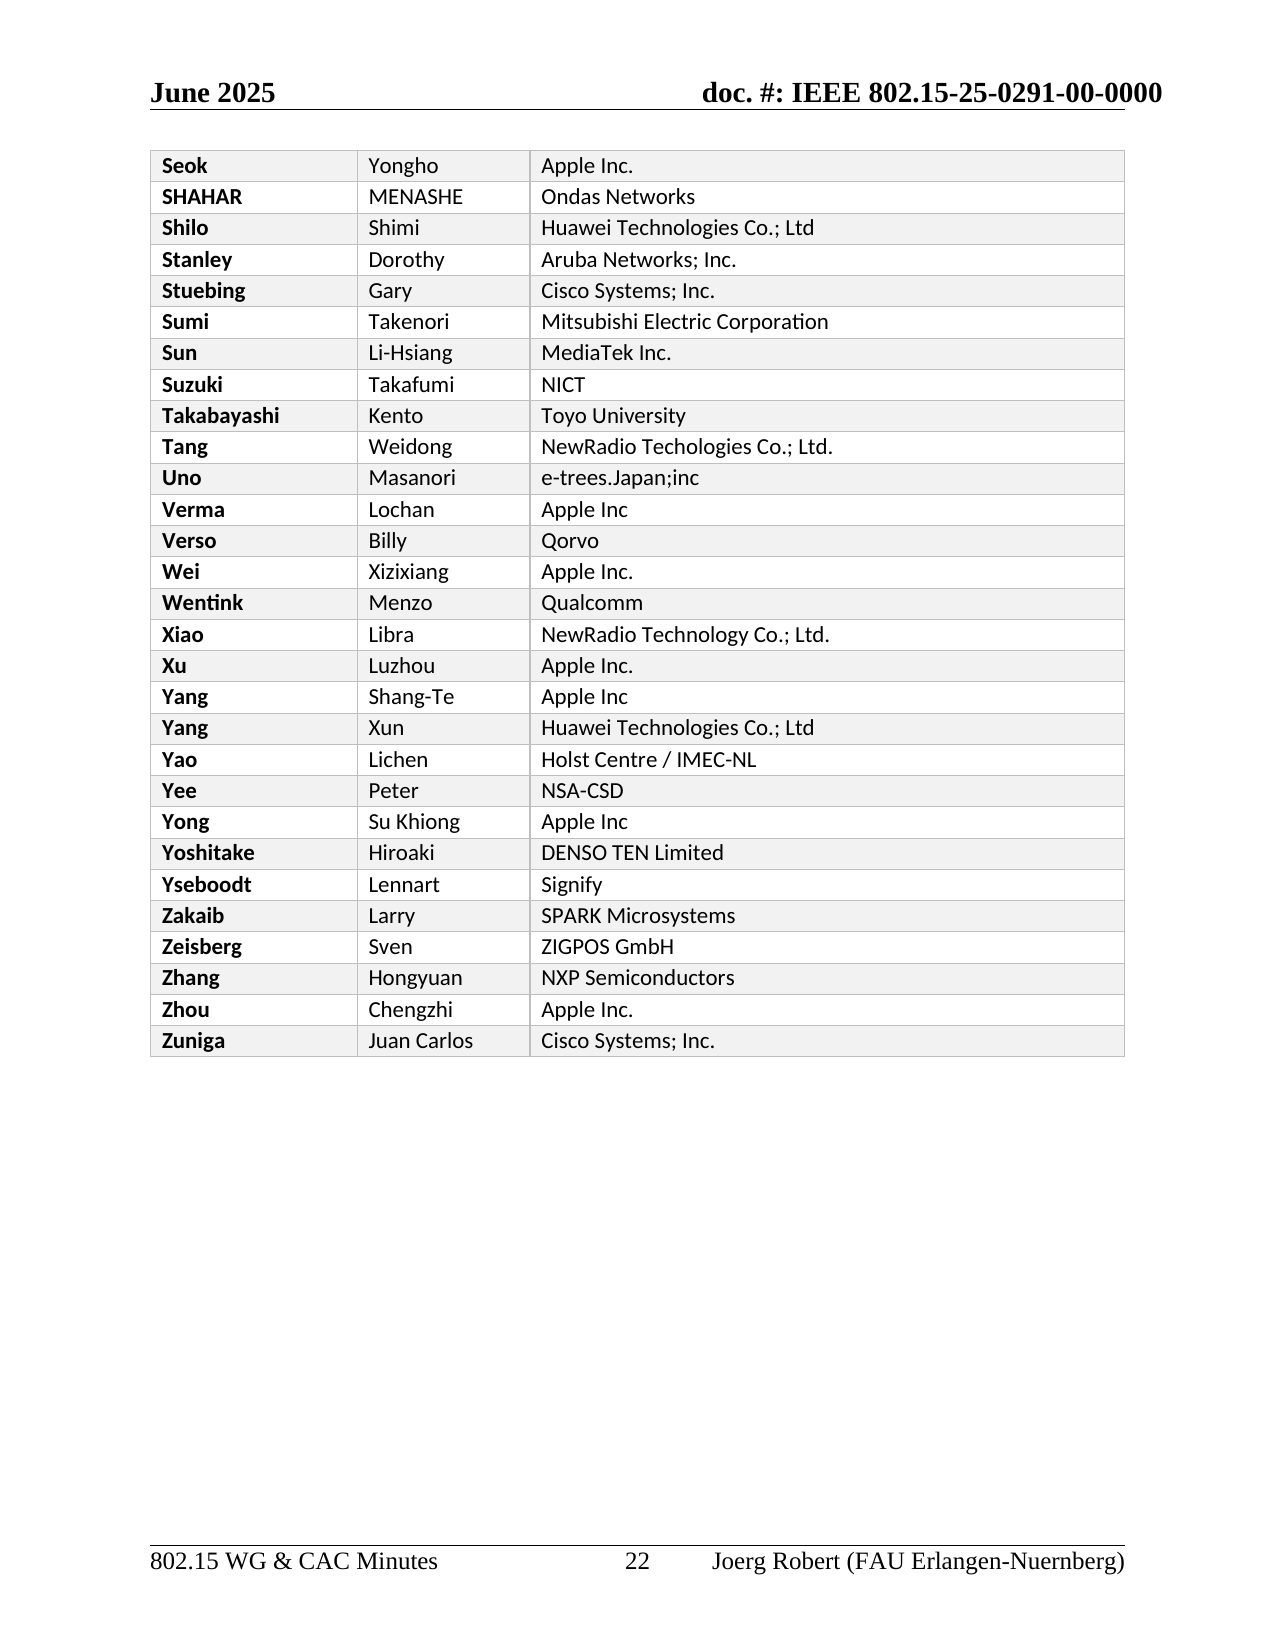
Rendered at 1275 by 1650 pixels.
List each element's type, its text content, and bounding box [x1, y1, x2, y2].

table_cell Yoshitake [151, 839, 357, 869]
table_cell Suzuki [151, 370, 357, 400]
table_cell Li-Hsiang [358, 339, 529, 369]
table_cell Masanori [358, 464, 529, 494]
table_cell Xun [358, 714, 529, 744]
table_cell Yongho [358, 151, 529, 181]
table_cell Stuebing [151, 276, 357, 306]
table_cell Holst Centre / IMEC-NL [531, 745, 1124, 775]
table_cell Ondas Networks [531, 182, 1124, 212]
table_cell Yang [151, 682, 357, 712]
table_cell Dorothy [358, 245, 529, 275]
table_cell Hongyuan [358, 964, 529, 994]
table_cell Yong [151, 807, 357, 837]
table_cell Su Khiong [358, 807, 529, 837]
table_cell Billy [358, 526, 529, 556]
table_cell Verso [151, 526, 357, 556]
table_cell Huawei Technologies Co.; Ltd [531, 714, 1124, 744]
table_cell Kento [358, 401, 529, 431]
table_cell NICT [531, 370, 1124, 400]
table_cell Juan Carlos [358, 1026, 529, 1056]
table_cell Zeisberg [151, 932, 357, 962]
table_cell Sven [358, 932, 529, 962]
table_cell Sumi [151, 307, 357, 337]
table_cell Peter [358, 776, 529, 806]
table_cell Xu [151, 651, 357, 681]
table_cell NSA-CSD [531, 776, 1124, 806]
table_cell Seok [151, 151, 357, 181]
table_cell Shang-Te [358, 682, 529, 712]
table_cell Yseboodt [151, 870, 357, 900]
table_cell Wei [151, 557, 357, 587]
table_cell Lichen [358, 745, 529, 775]
table_cell Lochan [358, 495, 529, 525]
table_cell Verma [151, 495, 357, 525]
table_cell Mitsubishi Electric Corporation [531, 307, 1124, 337]
table_cell Zuniga [151, 1026, 357, 1056]
table_cell Takabayashi [151, 401, 357, 431]
table_cell Toyo University [531, 401, 1124, 431]
table_cell Zhang [151, 964, 357, 994]
table_cell Xiao [151, 620, 357, 650]
table_cell Cisco Systems; Inc. [531, 1026, 1124, 1056]
table_cell Lennart [358, 870, 529, 900]
table_cell Menzo [358, 589, 529, 619]
table_cell e-trees.Japan;inc [531, 464, 1124, 494]
table_cell Zhou [151, 995, 357, 1025]
table_cell MediaTek Inc. [531, 339, 1124, 369]
table_cell Shimi [358, 214, 529, 244]
table_cell Xizixiang [358, 557, 529, 587]
table_cell Cisco Systems; Inc. [531, 276, 1124, 306]
table_cell Chengzhi [358, 995, 529, 1025]
table_cell Luzhou [358, 651, 529, 681]
table_cell Apple Inc. [531, 557, 1124, 587]
table_cell Libra [358, 620, 529, 650]
table_cell Signify [531, 870, 1124, 900]
table_cell Sun [151, 339, 357, 369]
table_cell Tang [151, 432, 357, 462]
table_cell Weidong [358, 432, 529, 462]
table_cell Hiroaki [358, 839, 529, 869]
table_cell Zakaib [151, 901, 357, 931]
table_cell Apple Inc [531, 682, 1124, 712]
table_cell Apple Inc. [531, 651, 1124, 681]
table_cell Takafumi [358, 370, 529, 400]
table_cell Yee [151, 776, 357, 806]
table_cell NewRadio Techologies Co.; Ltd. [531, 432, 1124, 462]
table_cell ZIGPOS GmbH [531, 932, 1124, 962]
table_cell Apple Inc. [531, 151, 1124, 181]
table_cell Wentink [151, 589, 357, 619]
table_cell Apple Inc [531, 807, 1124, 837]
table_cell Takenori [358, 307, 529, 337]
table_cell DENSO TEN Limited [531, 839, 1124, 869]
table_cell NXP Semiconductors [531, 964, 1124, 994]
table_cell Larry [358, 901, 529, 931]
table_cell Qorvo [531, 526, 1124, 556]
table_cell Yao [151, 745, 357, 775]
table_cell Stanley [151, 245, 357, 275]
table_cell Huawei Technologies Co.; Ltd [531, 214, 1124, 244]
table_cell Apple Inc. [531, 995, 1124, 1025]
table_cell Gary [358, 276, 529, 306]
table_cell Aruba Networks; Inc. [531, 245, 1124, 275]
table_cell Apple Inc [531, 495, 1124, 525]
table_cell Shilo [151, 214, 357, 244]
table_cell NewRadio Technology Co.; Ltd. [531, 620, 1124, 650]
table_cell MENASHE [358, 182, 529, 212]
table_cell Uno [151, 464, 357, 494]
table_cell Yang [151, 714, 357, 744]
table_cell SHAHAR [151, 182, 357, 212]
table_cell Qualcomm [531, 589, 1124, 619]
table_cell SPARK Microsystems [531, 901, 1124, 931]
